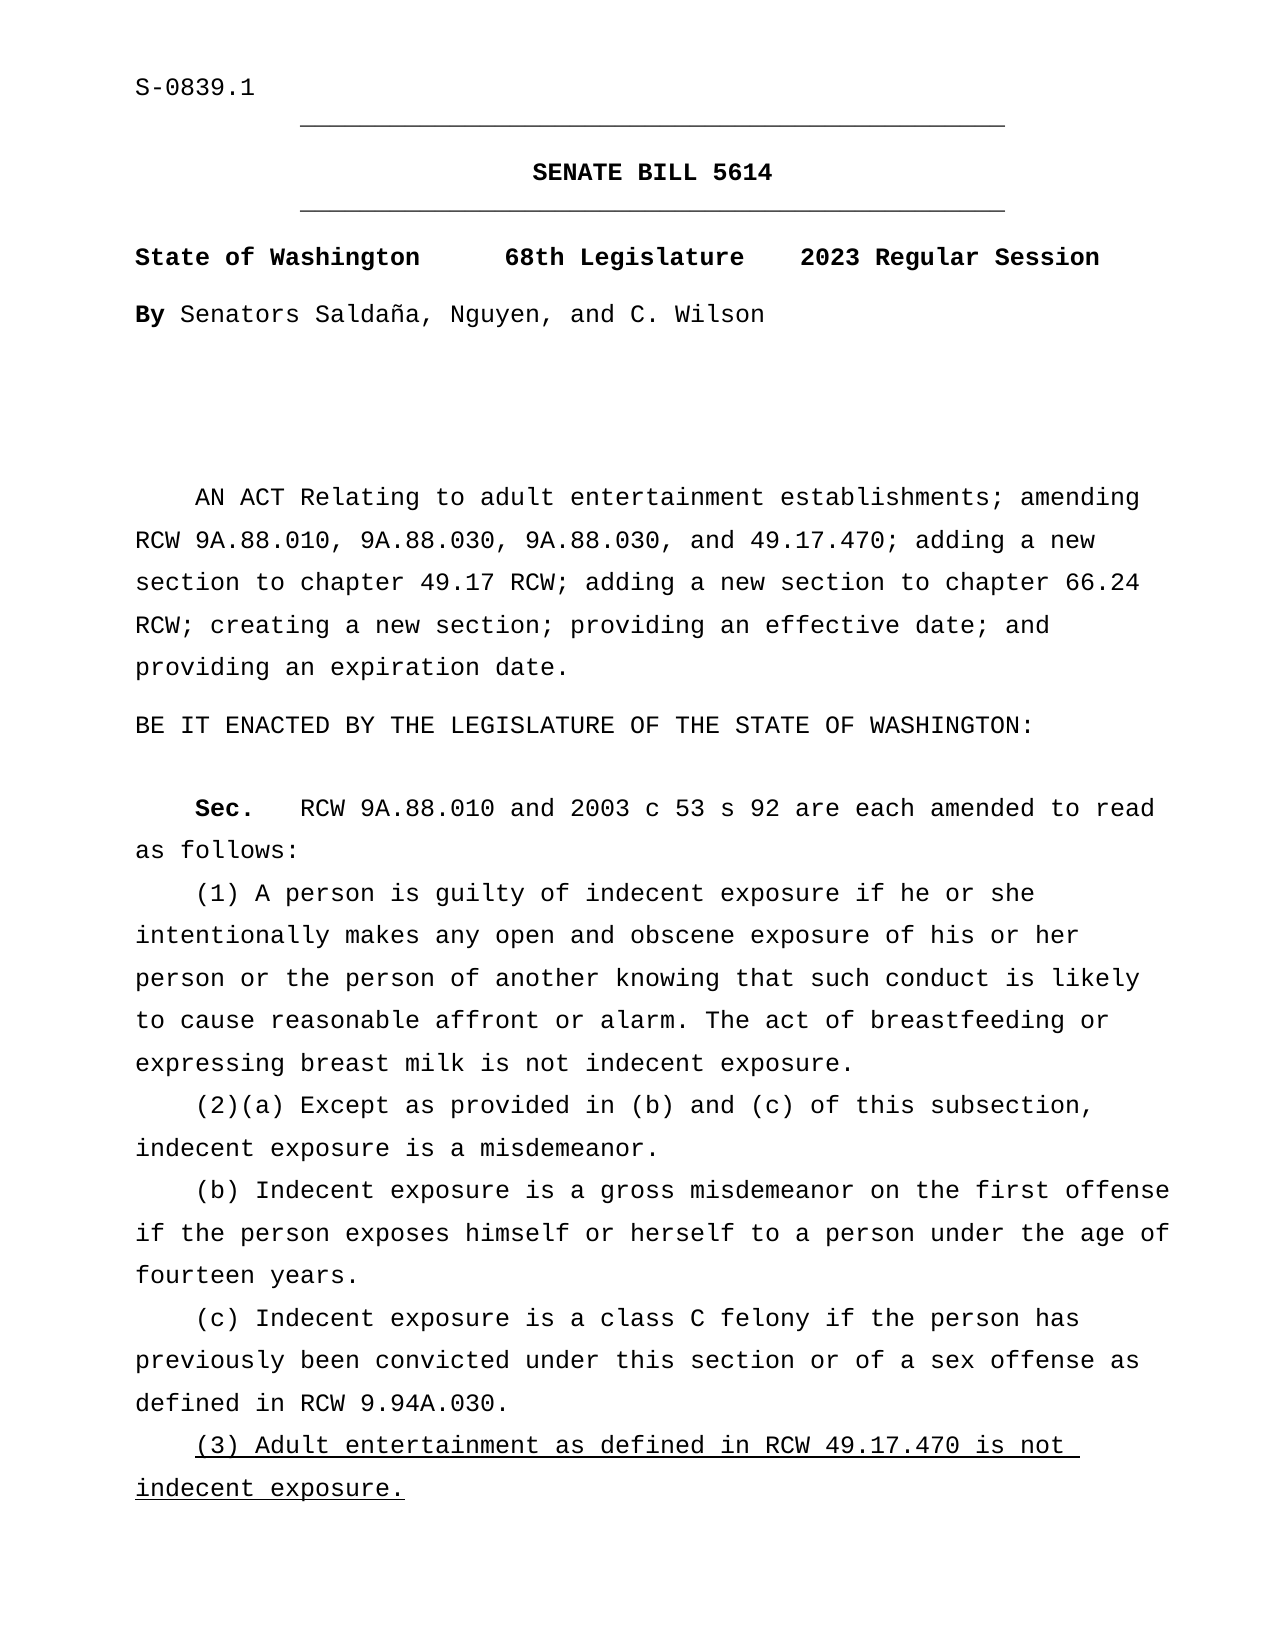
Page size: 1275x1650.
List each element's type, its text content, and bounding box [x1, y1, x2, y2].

text (c) Indecent exposure is a class C felony if the person has previously been convicted under this section or of a sex offense as defined in RCW 9.94A.030. [135, 1292, 1170, 1420]
text Sec. RCW 9A.88.010 and 2003 c 53 s 92 are each amended to read as follows: [135, 782, 1170, 867]
text By Senators Saldaña, Nguyen, and C. Wilson [135, 302, 1170, 330]
text (2)(a) Except as provided in (b) and (c) of this subsection, indecent exposure is a misdemeanor. [135, 1080, 1170, 1165]
text _______________________________________________ [135, 103, 1170, 132]
text BE IT ENACTED BY THE LEGISLATURE OF THE STATE OF WASHINGTON: [135, 712, 1170, 741]
text SENATE BILL 5614 [135, 160, 1170, 188]
text (3) Adult entertainment as defined in RCW 49.17.470 is not indecent exposure. [135, 1420, 1170, 1505]
text _______________________________________________ [135, 188, 1170, 217]
text S-0839.1 [135, 75, 1170, 103]
text State of Washington 68th Legislature 2023 Regular Session [135, 245, 1170, 273]
text AN ACT Relating to adult entertainment establishments; amending RCW 9A.88.010, 9A.88.030, 9A.88.030, and 49.17.470; adding a new section to chapter 49.17 RCW; adding a new section to chapter 66.24 RCW; creating a new section; providing an effective date; and providing an expiration date. [135, 472, 1170, 684]
text (1) A person is guilty of indecent exposure if he or she intentionally makes any open and obscene exposure of his or her person or the person of another knowing that such conduct is likely to cause reasonable affront or alarm. The act of breastfeeding or expressing breast milk is not indecent exposure. [135, 867, 1170, 1080]
text (b) Indecent exposure is a gross misdemeanor on the first offense if the person exposes himself or herself to a person under the age of fourteen years. [135, 1165, 1170, 1292]
